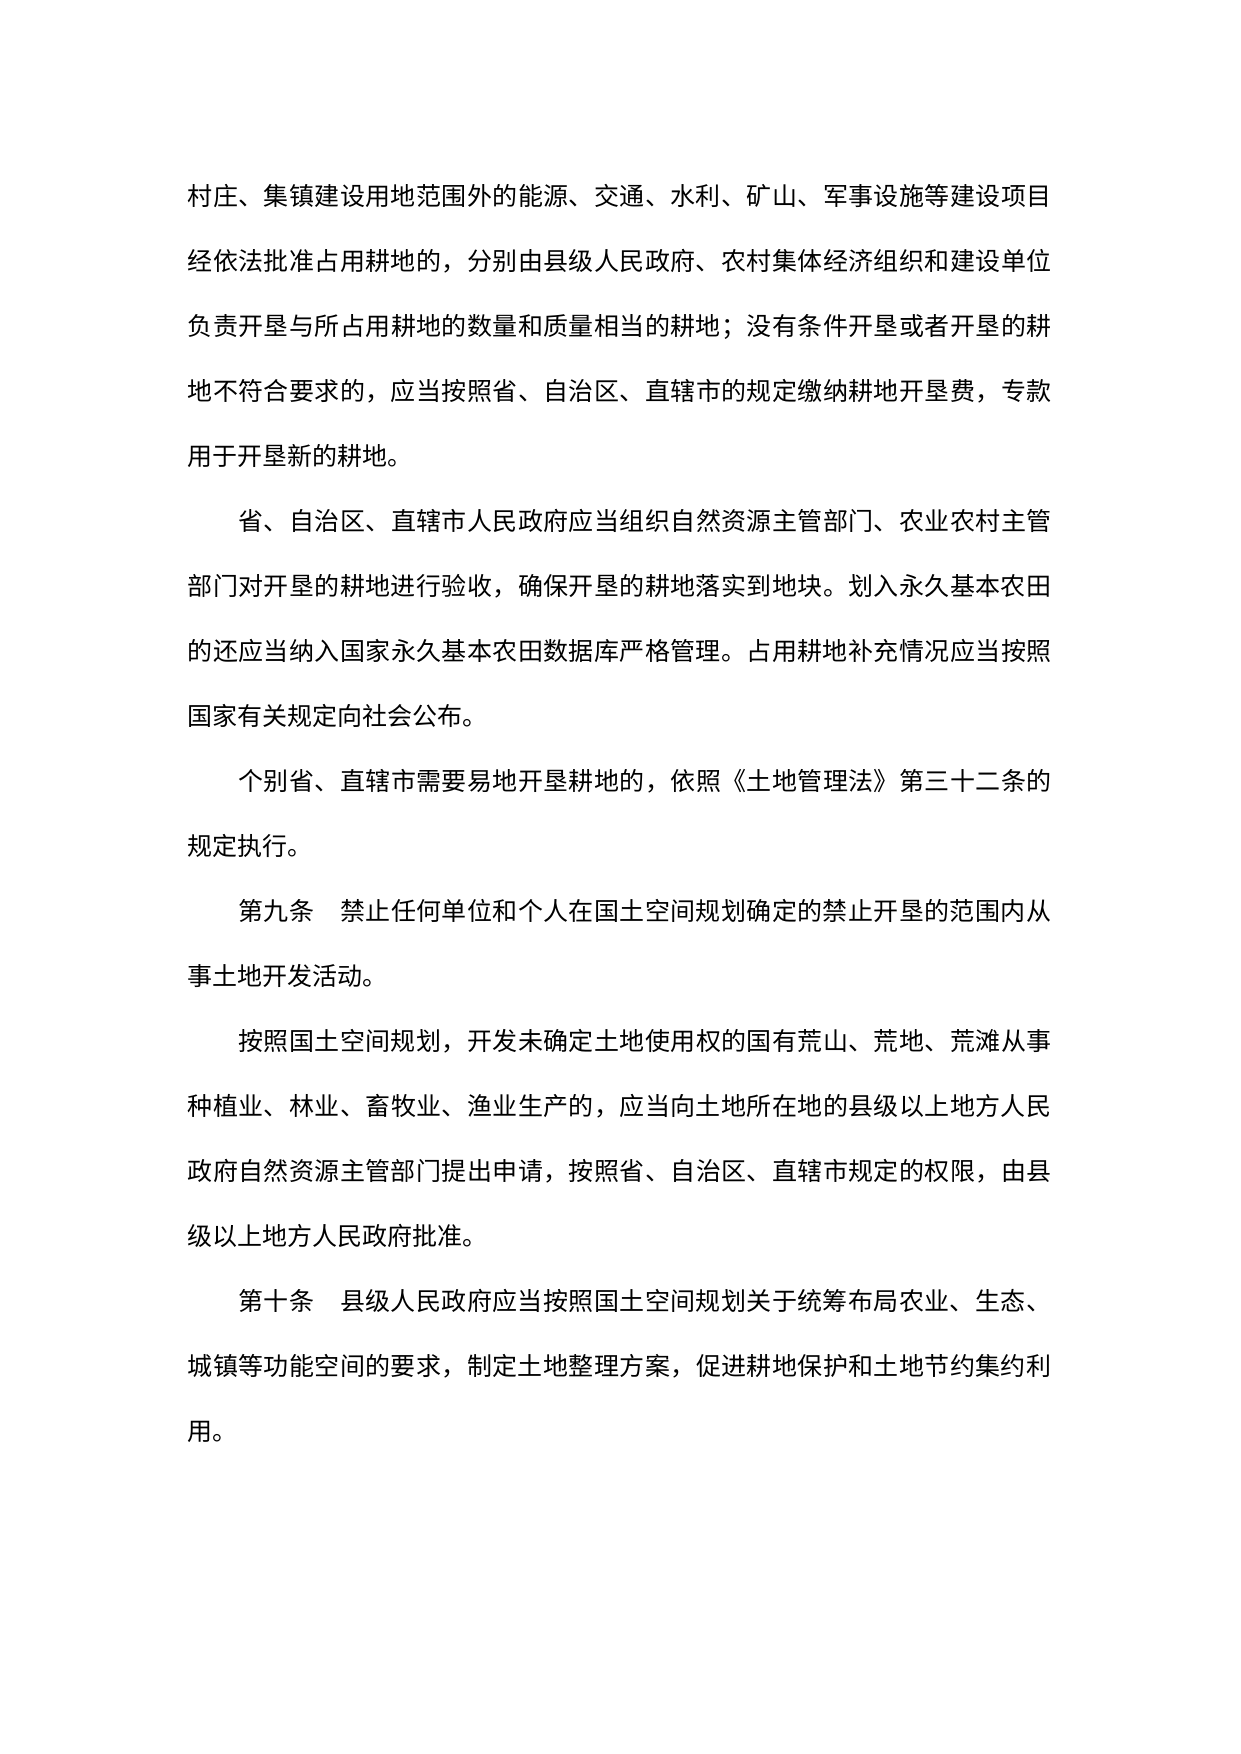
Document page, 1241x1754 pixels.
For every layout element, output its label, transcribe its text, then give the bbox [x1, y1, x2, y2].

text 第十条 县级人民政府应当按照国土空间规划关于统筹布局农业、生态、城镇等功能空间的要求，制定土地整理方案，促进耕地保护和土地节约集约利用。 [187, 1267, 1053, 1462]
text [187, 162, 1053, 487]
text 个别省、直辖市需要易地开垦耕地的，依照《土地管理法》第三十二条的规定执行。 [187, 747, 1053, 877]
text 按照国土空间规划，开发未确定土地使用权的国有荒山、荒地、荒滩从事种植业、林业、畜牧业、渔业生产的，应当向土地所在地的县级以上地方人民政府自然资源主管部门提出申请，按照省、自治区、直辖市规定的权限，由县级以上地方人民政府批准。 [187, 1007, 1053, 1267]
text 第九条 禁止任何单位和个人在国土空间规划确定的禁止开垦的范围内从事土地开发活动。 [187, 877, 1053, 1007]
text 省、自治区、直辖市人民政府应当组织自然资源主管部门、农业农村主管部门对开垦的耕地进行验收，确保开垦的耕地落实到地块。划入永久基本农田的还应当纳入国家永久基本农田数据库严格管理。占用耕地补充情况应当按照国家有关规定向社会公布。 [187, 487, 1053, 747]
